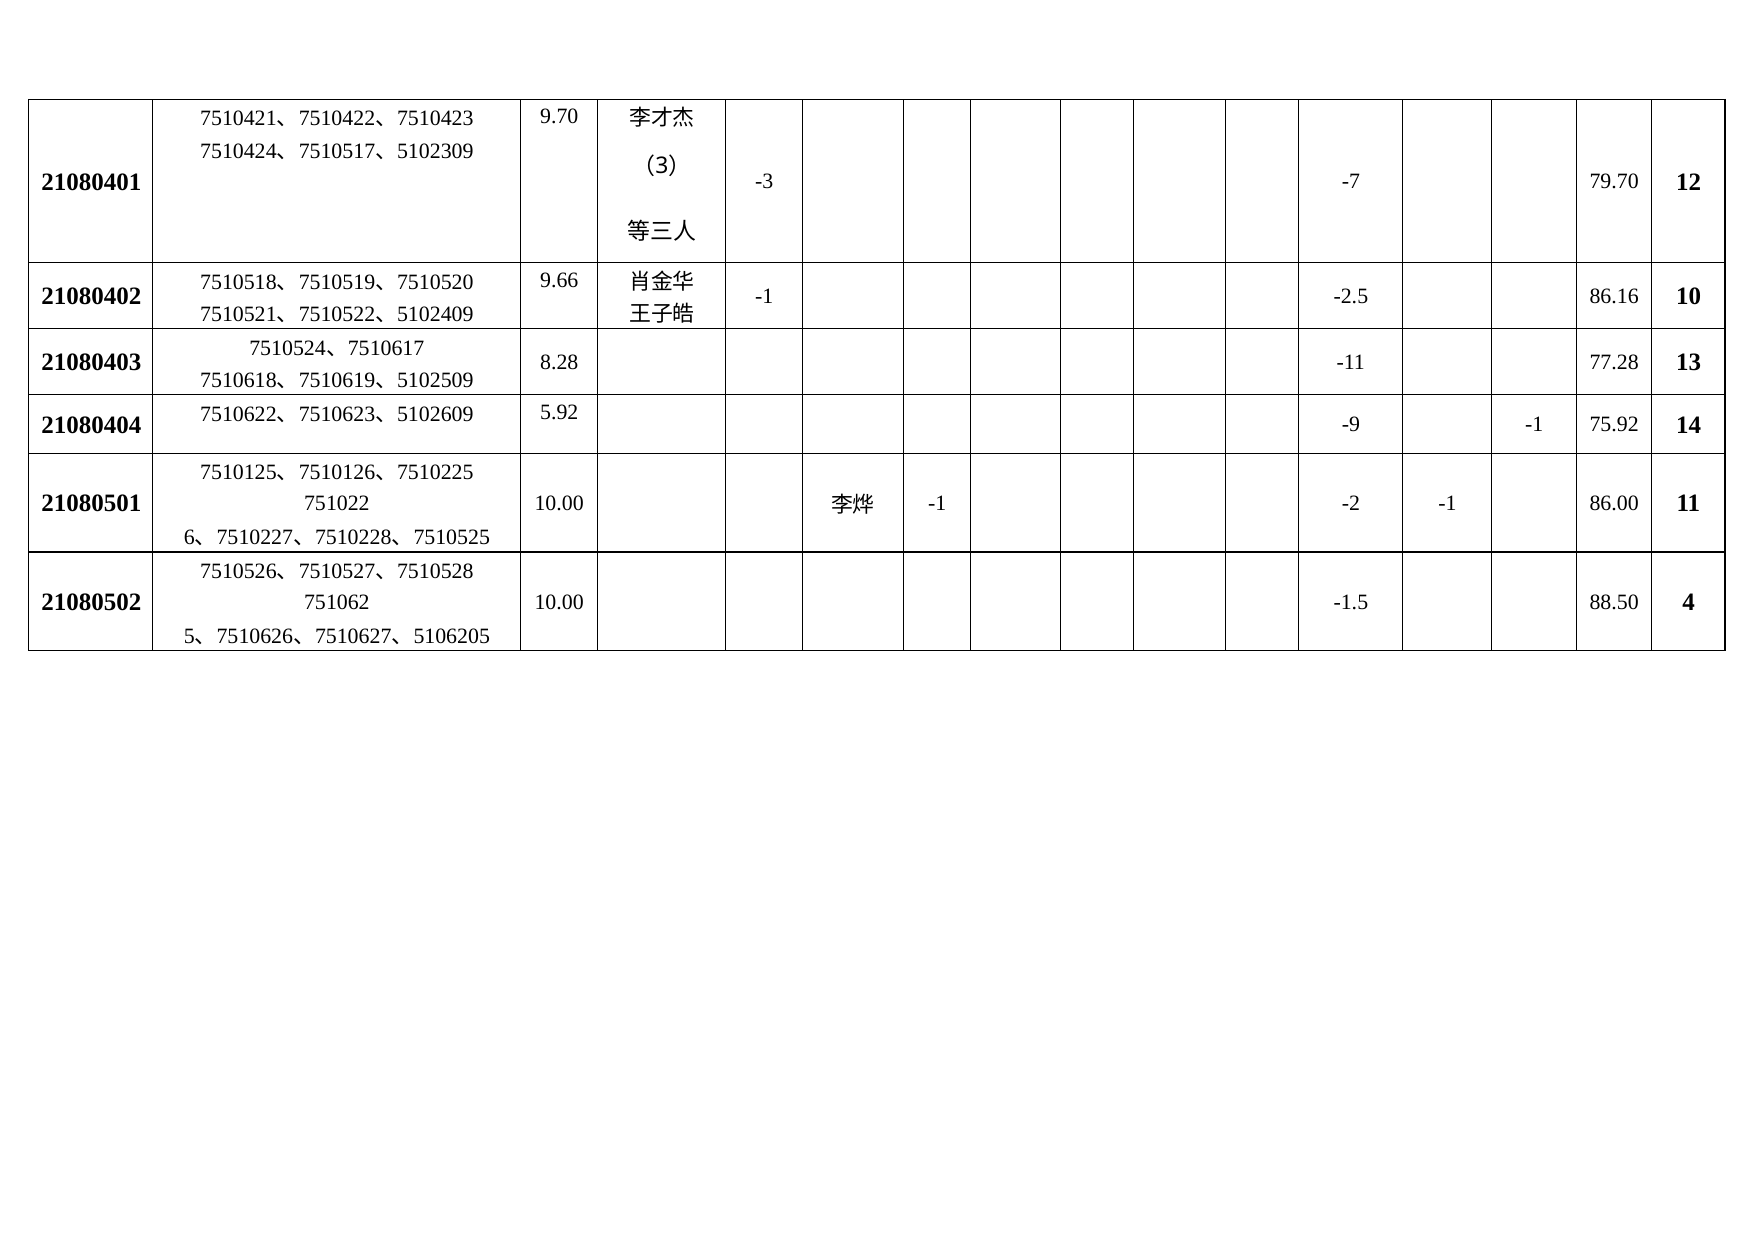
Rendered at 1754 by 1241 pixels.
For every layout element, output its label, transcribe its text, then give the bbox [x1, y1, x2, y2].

table_cell [1134, 329, 1225, 394]
table_cell [1403, 329, 1491, 394]
table_cell -11 [1299, 329, 1402, 394]
table_cell 14 [1652, 395, 1724, 453]
table_cell 77.28 [1577, 329, 1651, 394]
table_cell [726, 454, 802, 551]
table_cell 10.00 [521, 454, 597, 551]
table_cell 9.70 [521, 100, 597, 262]
table_cell [1061, 454, 1133, 551]
table_cell [803, 329, 903, 394]
table_cell [803, 100, 903, 262]
table_cell 7510622、7510623、5102609 [153, 395, 520, 453]
table_cell [1403, 263, 1491, 328]
table_cell 7510526、7510527、7510528 7510625、7510626、7510627、5106205 [153, 553, 520, 650]
table_cell 5.92 [521, 395, 597, 453]
table_cell [1492, 553, 1576, 650]
table_cell [971, 100, 1060, 262]
table_cell [803, 553, 903, 650]
table_cell [971, 454, 1060, 551]
table_cell 21080404 [29, 395, 152, 453]
table_cell [1226, 395, 1298, 453]
table_cell 10.00 [521, 553, 597, 650]
table_cell -7 [1299, 100, 1402, 262]
table_cell [726, 329, 802, 394]
table_cell 88.50 [1577, 553, 1651, 650]
table_cell [1403, 553, 1491, 650]
table_cell 21080401 [29, 100, 152, 262]
table_cell 7510421、7510422、7510423 7510424、7510517、5102309 [153, 100, 520, 262]
table_cell [803, 263, 903, 328]
table_cell [1403, 100, 1491, 262]
table_cell [1226, 100, 1298, 262]
table_cell [904, 100, 970, 262]
table_cell 21080502 [29, 553, 152, 650]
table_cell [726, 395, 802, 453]
table_cell [726, 553, 802, 650]
table_cell [904, 263, 970, 328]
table_cell [904, 395, 970, 453]
table_cell [971, 263, 1060, 328]
table_cell -1 [1492, 395, 1576, 453]
table_cell [971, 329, 1060, 394]
table_cell -9 [1299, 395, 1402, 453]
table_cell 11 [1652, 454, 1724, 551]
table_cell 7510125、7510126、7510225 7510226、7510227、7510228、7510525 [153, 454, 520, 551]
table_cell -2.5 [1299, 263, 1402, 328]
table_cell 12 [1652, 100, 1724, 262]
table_cell 86.16 [1577, 263, 1651, 328]
table_cell [1226, 553, 1298, 650]
table_cell 9.66 [521, 263, 597, 328]
table_cell [1061, 395, 1133, 453]
table_cell -3 [726, 100, 802, 262]
table_cell [1061, 329, 1133, 394]
table_cell [803, 395, 903, 453]
table_cell [1492, 263, 1576, 328]
table_cell 75.92 [1577, 395, 1651, 453]
table_cell [1134, 395, 1225, 453]
table_cell [1061, 100, 1133, 262]
table_cell 4 [1652, 553, 1724, 650]
table_cell -1 [904, 454, 970, 551]
table_cell [971, 395, 1060, 453]
table_cell [971, 553, 1060, 650]
table_cell 13 [1652, 329, 1724, 394]
table_cell 7510524、7510617 7510618、7510619、5102509 [153, 329, 520, 394]
table_cell [1226, 454, 1298, 551]
table_cell [1061, 553, 1133, 650]
table_cell [1226, 263, 1298, 328]
table_cell 86.00 [1577, 454, 1651, 551]
table_cell [1134, 100, 1225, 262]
table_cell [1134, 263, 1225, 328]
table_cell 7510518、7510519、7510520 7510521、7510522、5102409 [153, 263, 520, 328]
table_cell -1 [726, 263, 802, 328]
table_cell 79.70 [1577, 100, 1651, 262]
table_cell [1134, 454, 1225, 551]
table_cell [904, 553, 970, 650]
table_cell 21080402 [29, 263, 152, 328]
table_cell [904, 329, 970, 394]
table_cell 21080501 [29, 454, 152, 551]
table_cell [1061, 263, 1133, 328]
table_cell [598, 395, 725, 453]
table_cell [598, 454, 725, 551]
table_cell [1403, 395, 1491, 453]
table_cell [1492, 454, 1576, 551]
table_cell [598, 329, 725, 394]
table_cell 李才杰（3） 等三人 [598, 100, 725, 262]
table_cell -2 [1299, 454, 1402, 551]
table_cell [1492, 329, 1576, 394]
table_cell -1 [1403, 454, 1491, 551]
table_cell 肖金华 王子皓 [598, 263, 725, 328]
table_cell 21080403 [29, 329, 152, 394]
table_cell 10 [1652, 263, 1724, 328]
table_cell [598, 553, 725, 650]
table_cell [1134, 553, 1225, 650]
table_cell -1.5 [1299, 553, 1402, 650]
table_cell 8.28 [521, 329, 597, 394]
table_cell 李烨 [803, 454, 903, 551]
table_cell [1492, 100, 1576, 262]
table_cell [1226, 329, 1298, 394]
